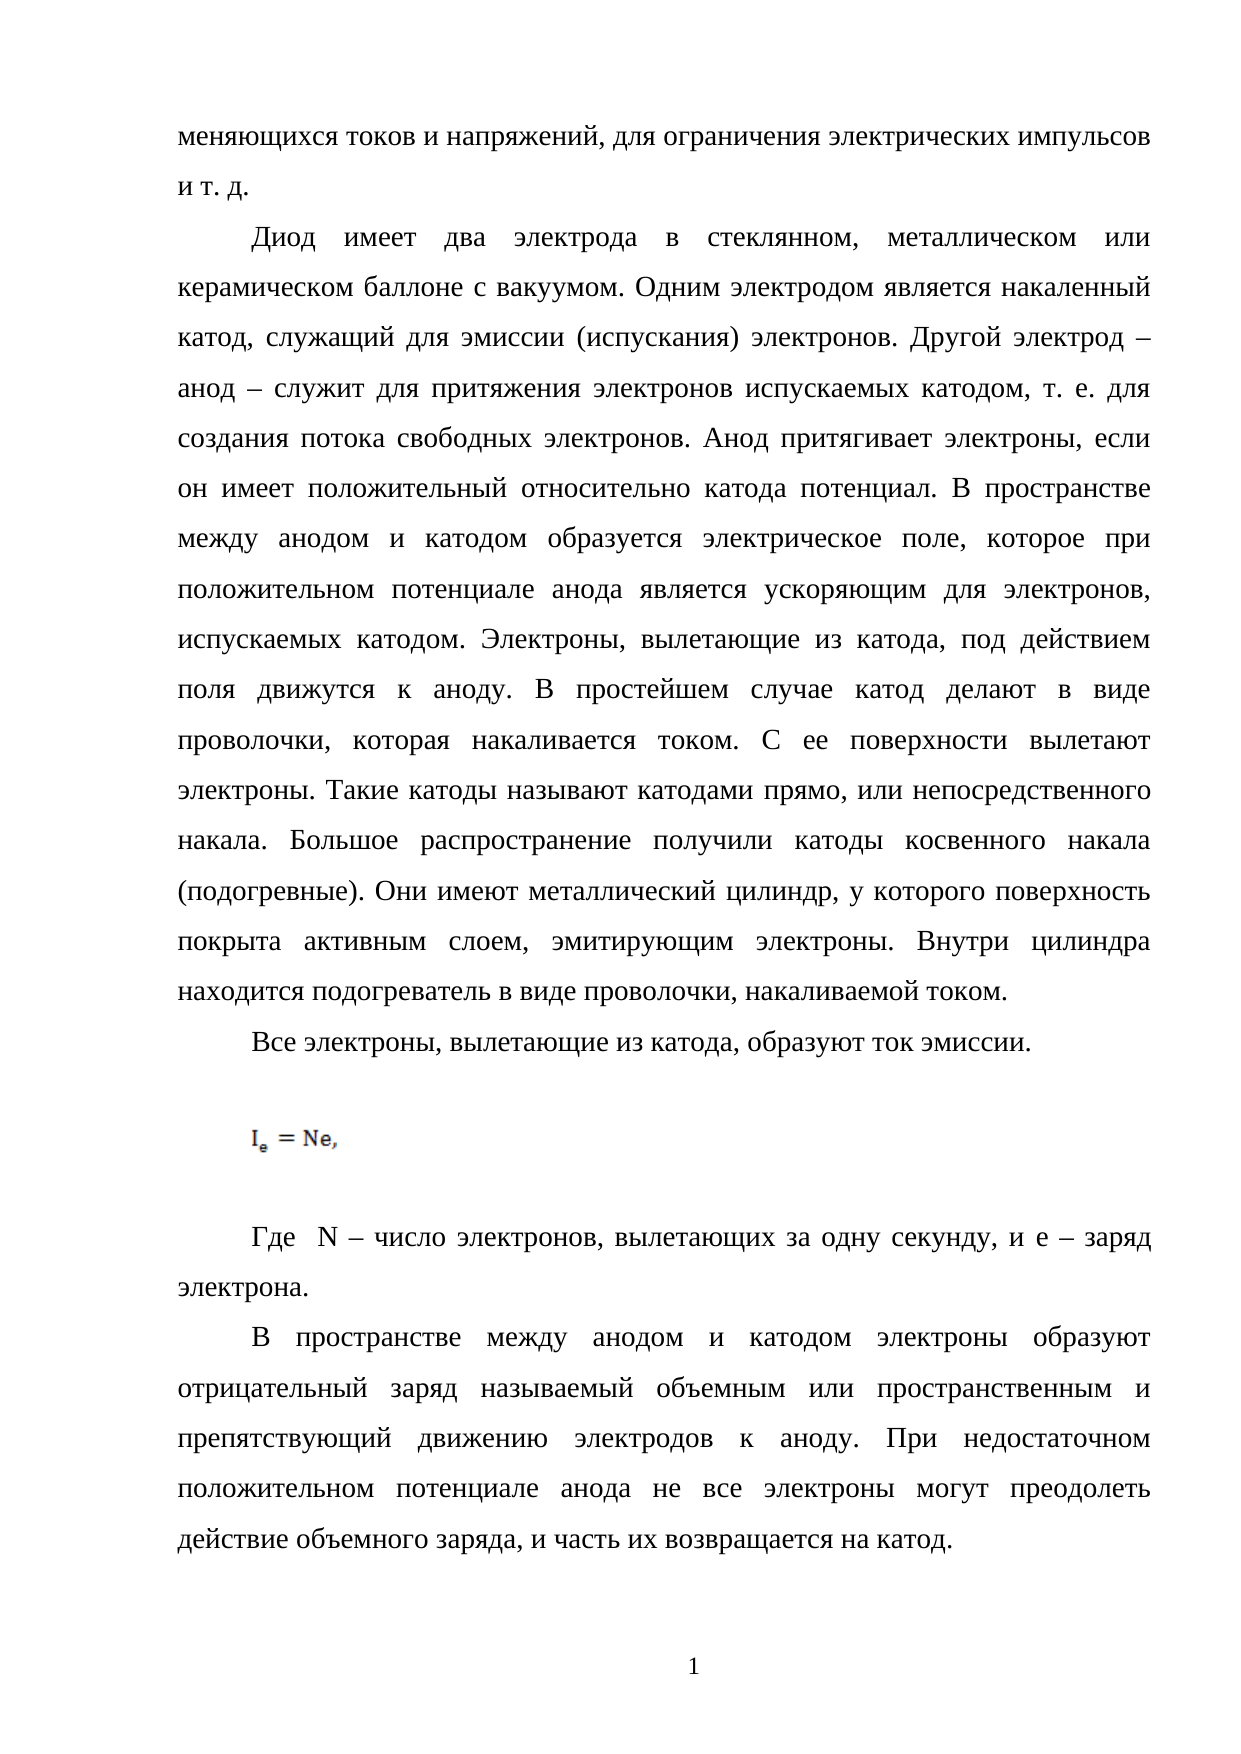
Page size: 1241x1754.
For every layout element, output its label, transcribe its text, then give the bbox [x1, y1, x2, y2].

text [177, 118, 1152, 202]
text Диод имеет два электрода в стеклянном, металлическом или керамическом баллоне с вакуумом. Одним электродом является накаленный катод, служащий для эмиссии (испускания) электронов. Другой электрод – анод – служит для притяжения электронов испускаемых катодом, т. е. для создания потока свободных электронов. Анод притягивает электроны, если он имеет положительный относительно катода потенциал. В пространстве между анодом и катодом образуется электрическое поле, которое при положительном потенциале анода является ускоряющим для электронов, испускаемых катодом. Электроны, вылетающие из катода, под действием поля движутся к аноду. В простейшем случае катод делают в виде проволочки, которая накаливается током. С ее поверхности вылетают электроны. Такие катоды называют катодами прямо, или непосредственного накала. Большое распространение получили катоды косвенного накала (подогревные). Они имеют металлический цилиндр, у которого поверхность покрыта активным слоем, эмитирующим электроны. Внутри цилиндра находится подогреватель в виде проволочки, накаливаемой током. [177, 219, 1152, 1007]
text В пространстве между анодом и катодом электроны образуют отрицательный заряд называемый объемным или пространственным и препятствующий движению электродов к аноду. При недостаточном положительном потенциале анода не все электроны могут преодолеть действие объемного заряда, и часть их возвращается на катод. [177, 1319, 1152, 1554]
picture [251, 1124, 337, 1154]
text Где N – число электронов, вылетающих за одну секунду, и e – заряд электрона. [177, 1219, 1152, 1303]
text Все электроны, вылетающие из катода, образуют ток эмиссии. [177, 1024, 1152, 1057]
